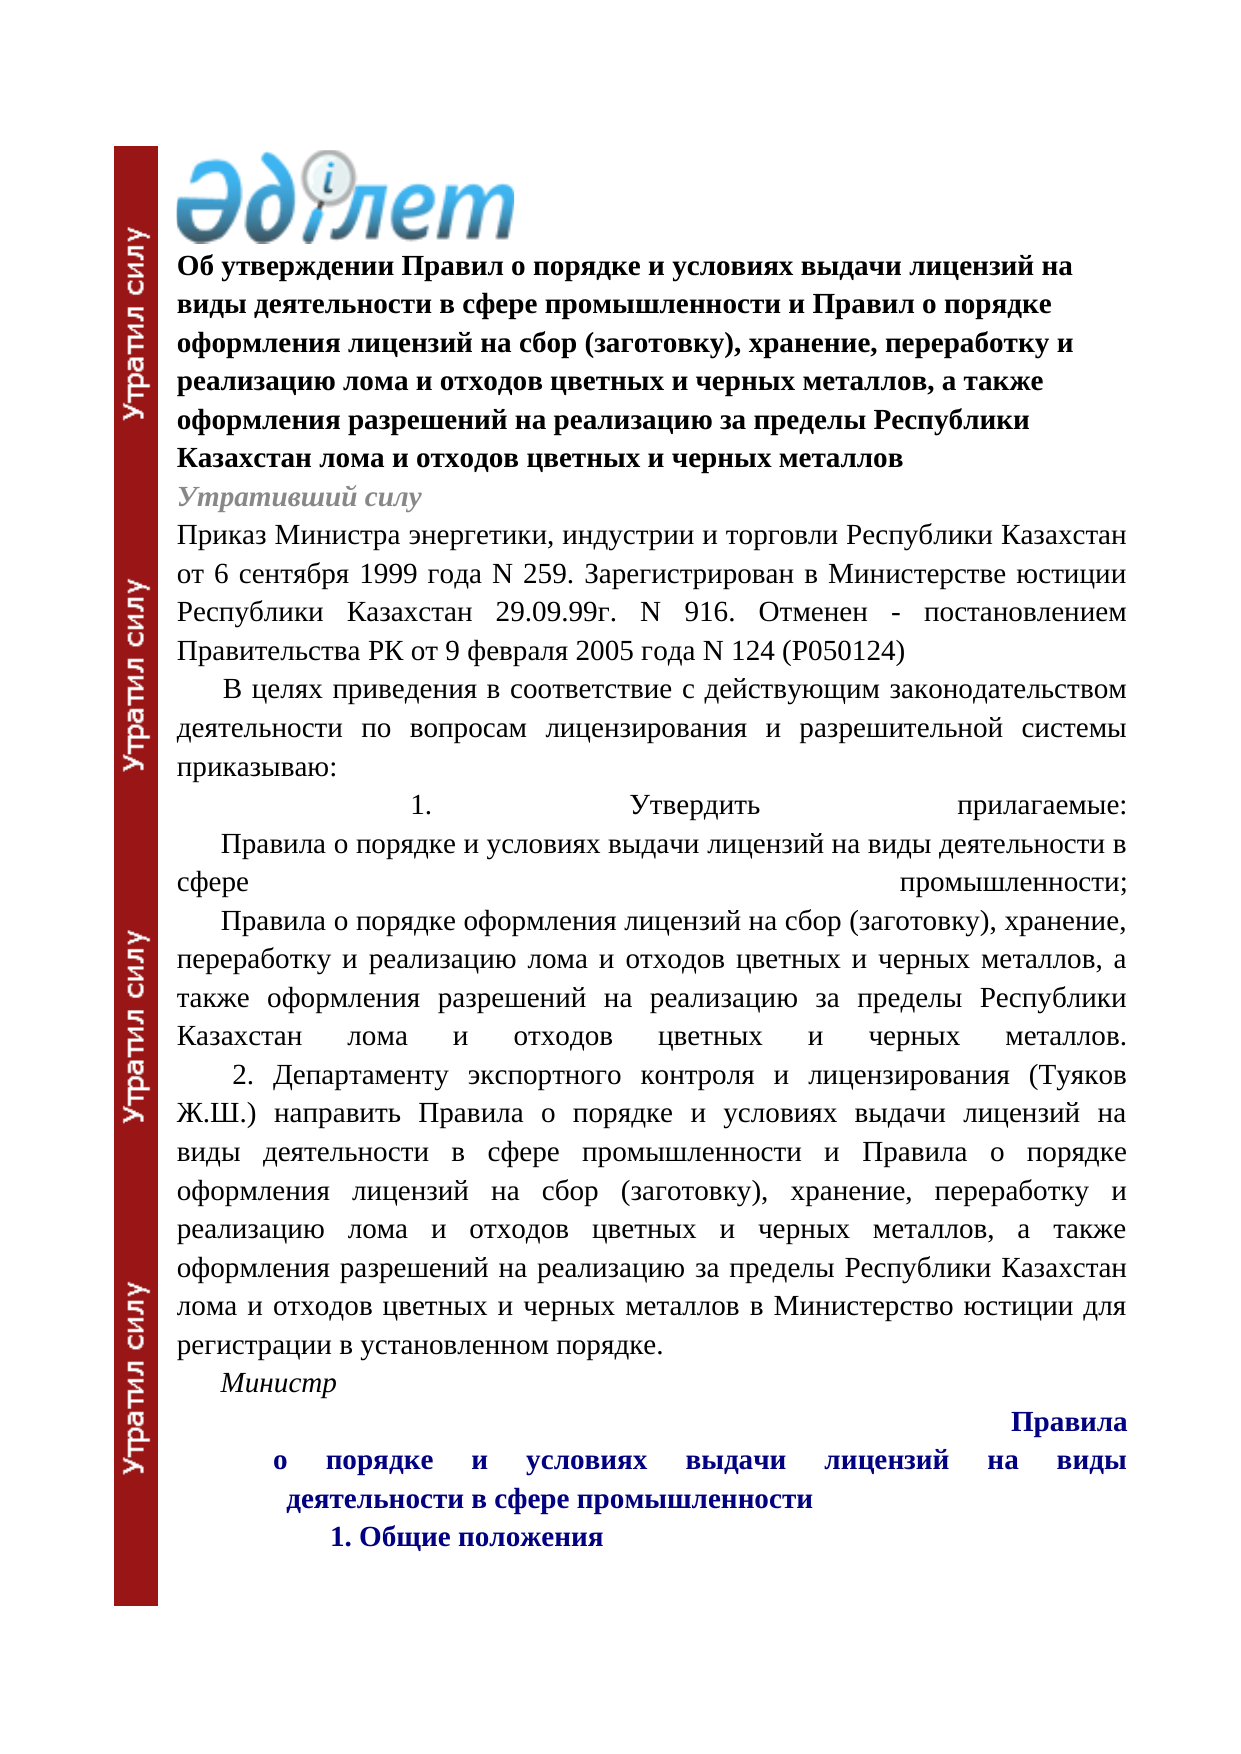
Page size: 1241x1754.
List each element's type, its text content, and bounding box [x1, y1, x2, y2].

picture [114, 1399, 158, 1404]
picture [176, 150, 515, 244]
text 1. Общие положения [112, 1519, 1128, 1553]
picture [114, 1553, 158, 1606]
picture [114, 1514, 158, 1519]
picture [114, 146, 158, 248]
picture [114, 512, 158, 517]
picture [114, 782, 158, 787]
text Министр [112, 1365, 1128, 1399]
text Об утверждении Правил о порядке и условиях выдачи лицензий на виды деятельности в сфере промышленности и Правил о порядке оформления лицензий на сбор (заготовку), хранение, переработку и реализацию лома и отходов цветных и черных металлов, а также оформления разрешений на реализацию за пределы Республики Казахстан лома и отходов цветных и черных металлов [112, 248, 1128, 474]
text Утративший силу [112, 479, 1128, 512]
text Приказ Министра энергетики, индустрии и торговли Республики Казахстан от 6 сентября 1999 года N 259. Зарегистрирован в Министерстве юстиции Республики Казахстан 29.09.99г. N 916. Отменен - постановлением Правительства РК от 9 февраля 2005 года N 124 (P050124) [112, 517, 1128, 667]
picture [114, 474, 158, 479]
text Правила о порядке и условиях выдачи лицензий на виды деятельности в сфере промышленности [112, 1404, 1128, 1514]
text В целях приведения в соответствие с действующим законодательством деятельности по вопросам лицензирования и разрешительной системы приказываю: [112, 672, 1128, 782]
picture [114, 1360, 158, 1365]
text 1. Утвердить прилагаемые: Правила о порядке и условиях выдачи лицензий на виды деятельности в сфере промышленности; Правила о порядке оформления лицензий на сбор (заготовку), хранение, переработку и реализацию лома и отходов цветных и черных металлов, а также оформления разрешений на реализацию за пределы Республики Казахстан лома и отходов цветных и черных металлов. 2. Департаменту экспортного контроля и лицензирования (Туяков Ж.Ш.) направить Правила о порядке и условиях выдачи лицензий на виды деятельности в сфере промышленности и Правила о порядке оформления лицензий на сбор (заготовку), хранение, переработку и реализацию лома и отходов цветных и черных металлов, а также оформления разрешений на реализацию за пределы Республики Казахстан лома и отходов цветных и черных металлов в Министерство юстиции для регистрации в установленном порядке. [112, 787, 1128, 1360]
picture [114, 667, 158, 672]
